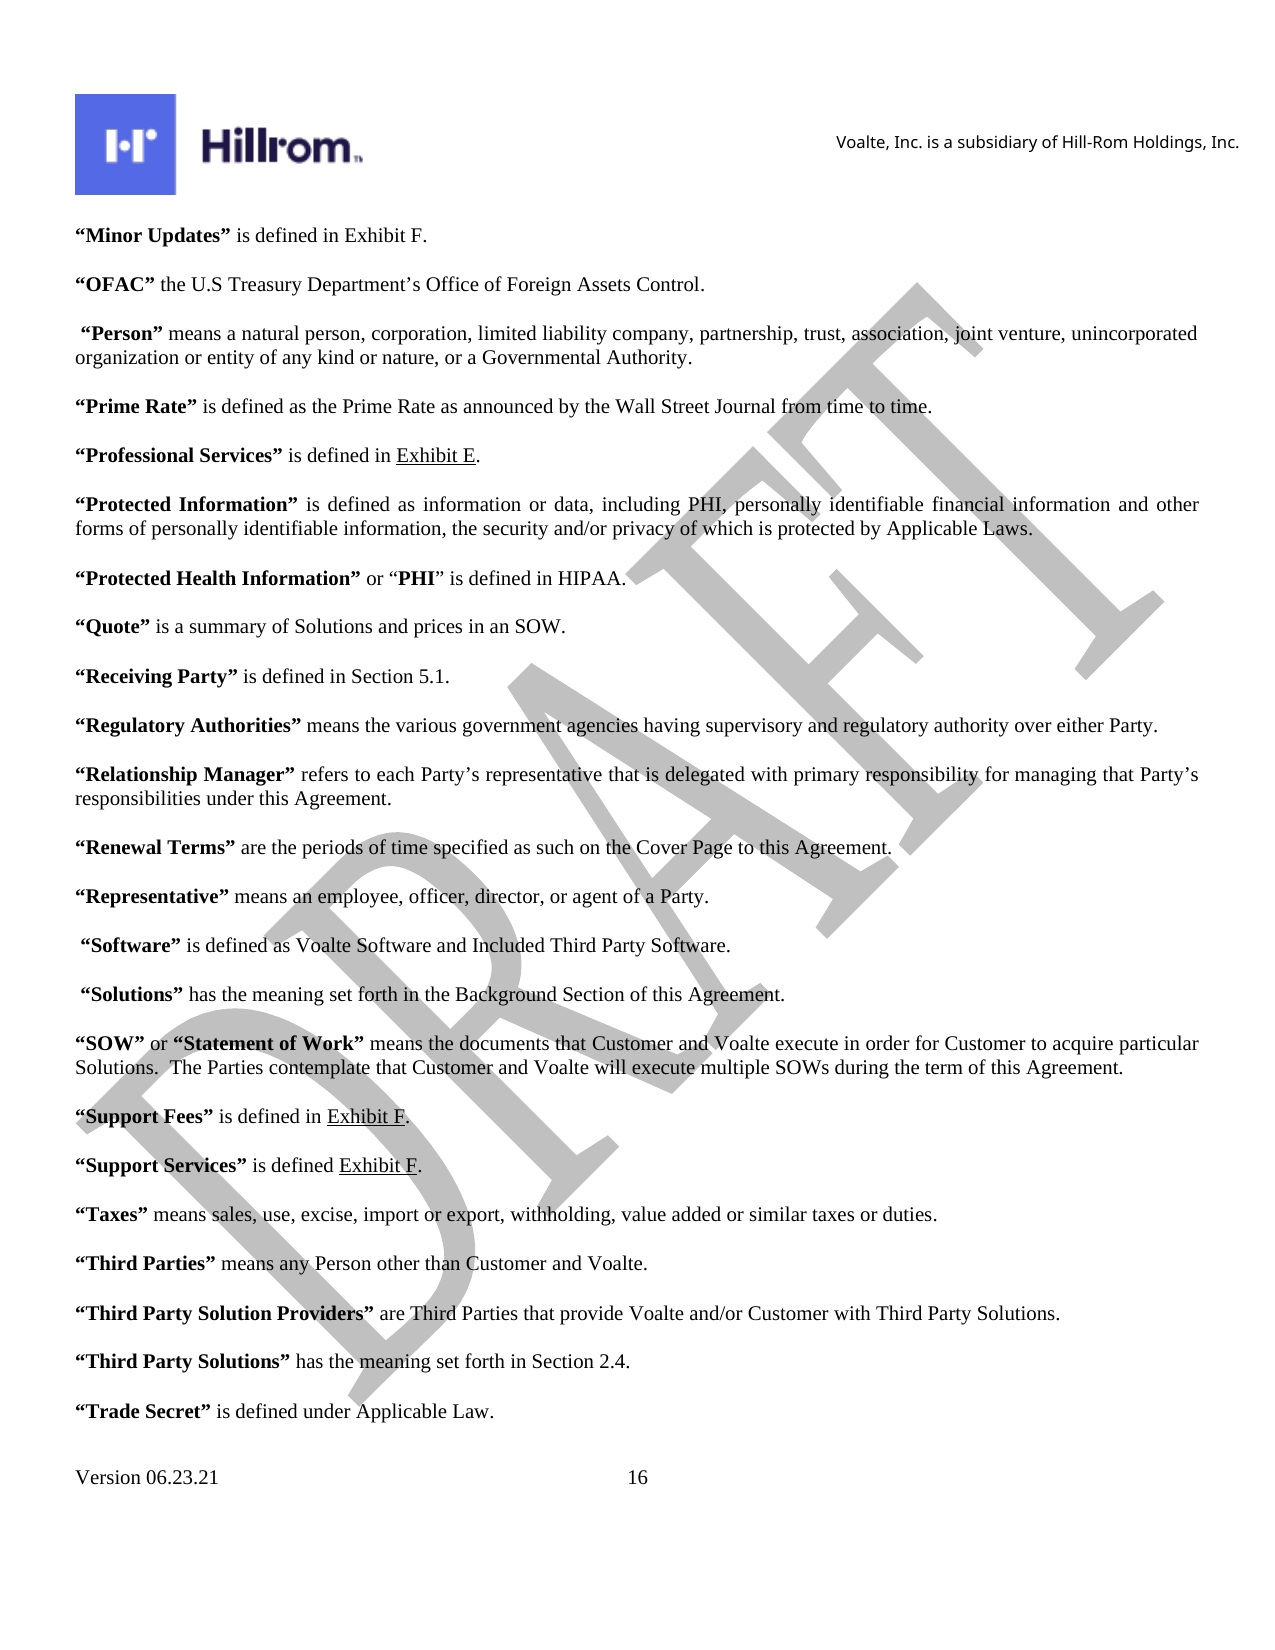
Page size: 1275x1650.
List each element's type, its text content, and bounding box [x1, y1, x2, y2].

text “OFAC” the U.S Treasury Department’s Office of Foreign Assets Control. [75, 272, 1200, 296]
text “SOW” or “Statement of Work” means the documents that Customer and Voalte execute in order for Customer to acquire particular Solutions. The Parties contemplate that Customer and Voalte will execute multiple SOWs during the term of this Agreement. [75, 1031, 1200, 1079]
text “Protected Health Information” or “PHI” is defined in HIPAA. [75, 565, 1200, 589]
text “Third Parties” means any Person other than Customer and Voalte. [75, 1251, 1200, 1275]
text “Third Party Solutions” has the meaning set forth in Section 2.4. [75, 1349, 1200, 1373]
text “Regulatory Authorities” means the various government agencies having supervisory and regulatory authority over either Party. [75, 713, 1200, 737]
text “Support Fees” is defined in Exhibit F. [75, 1104, 1200, 1128]
text “Quote” is a summary of Solutions and prices in an SOW. [75, 614, 1200, 638]
text “Renewal Terms” are the periods of time specified as such on the Cover Page to this Agreement. [75, 835, 1200, 859]
text “Professional Services” is defined in Exhibit E. [75, 443, 1200, 467]
text “Protected Information” is defined as information or data, including PHI, personally identifiable financial information and other forms of personally identifiable information, the security and/or privacy of which is protected by Applicable Laws. [75, 492, 1200, 540]
text “Person” means a natural person, corporation, limited liability company, partnership, trust, association, joint venture, unincorporated organization or entity of any kind or nature, or a Governmental Authority. [75, 321, 1200, 369]
text “Third Party Solution Providers” are Third Parties that provide Voalte and/or Customer with Third Party Solutions. [75, 1300, 1200, 1324]
text “Solutions” has the meaning set forth in the Background Section of this Agreement. [75, 982, 1200, 1006]
text “Trade Secret” is defined under Applicable Law. [75, 1398, 1200, 1423]
text “Support Services” is defined Exhibit F. [75, 1153, 1200, 1177]
text “Software” is defined as Voalte Software and Included Third Party Software. [75, 933, 1200, 957]
text “Minor Updates” is defined in Exhibit F. [75, 223, 1200, 247]
text “Representative” means an employee, officer, director, or agent of a Party. [75, 884, 1200, 908]
text “Taxes” means sales, use, excise, import or export, withholding, value added or similar taxes or duties. [75, 1202, 1200, 1226]
text “Prime Rate” is defined as the Prime Rate as announced by the Wall Street Journal from time to time. [75, 394, 1200, 418]
text “Receiving Party” is defined in Section 5.1. [75, 663, 1200, 688]
text “Relationship Manager” refers to each Party’s representative that is delegated with primary responsibility for managing that Party’s responsibilities under this Agreement. [75, 762, 1200, 810]
